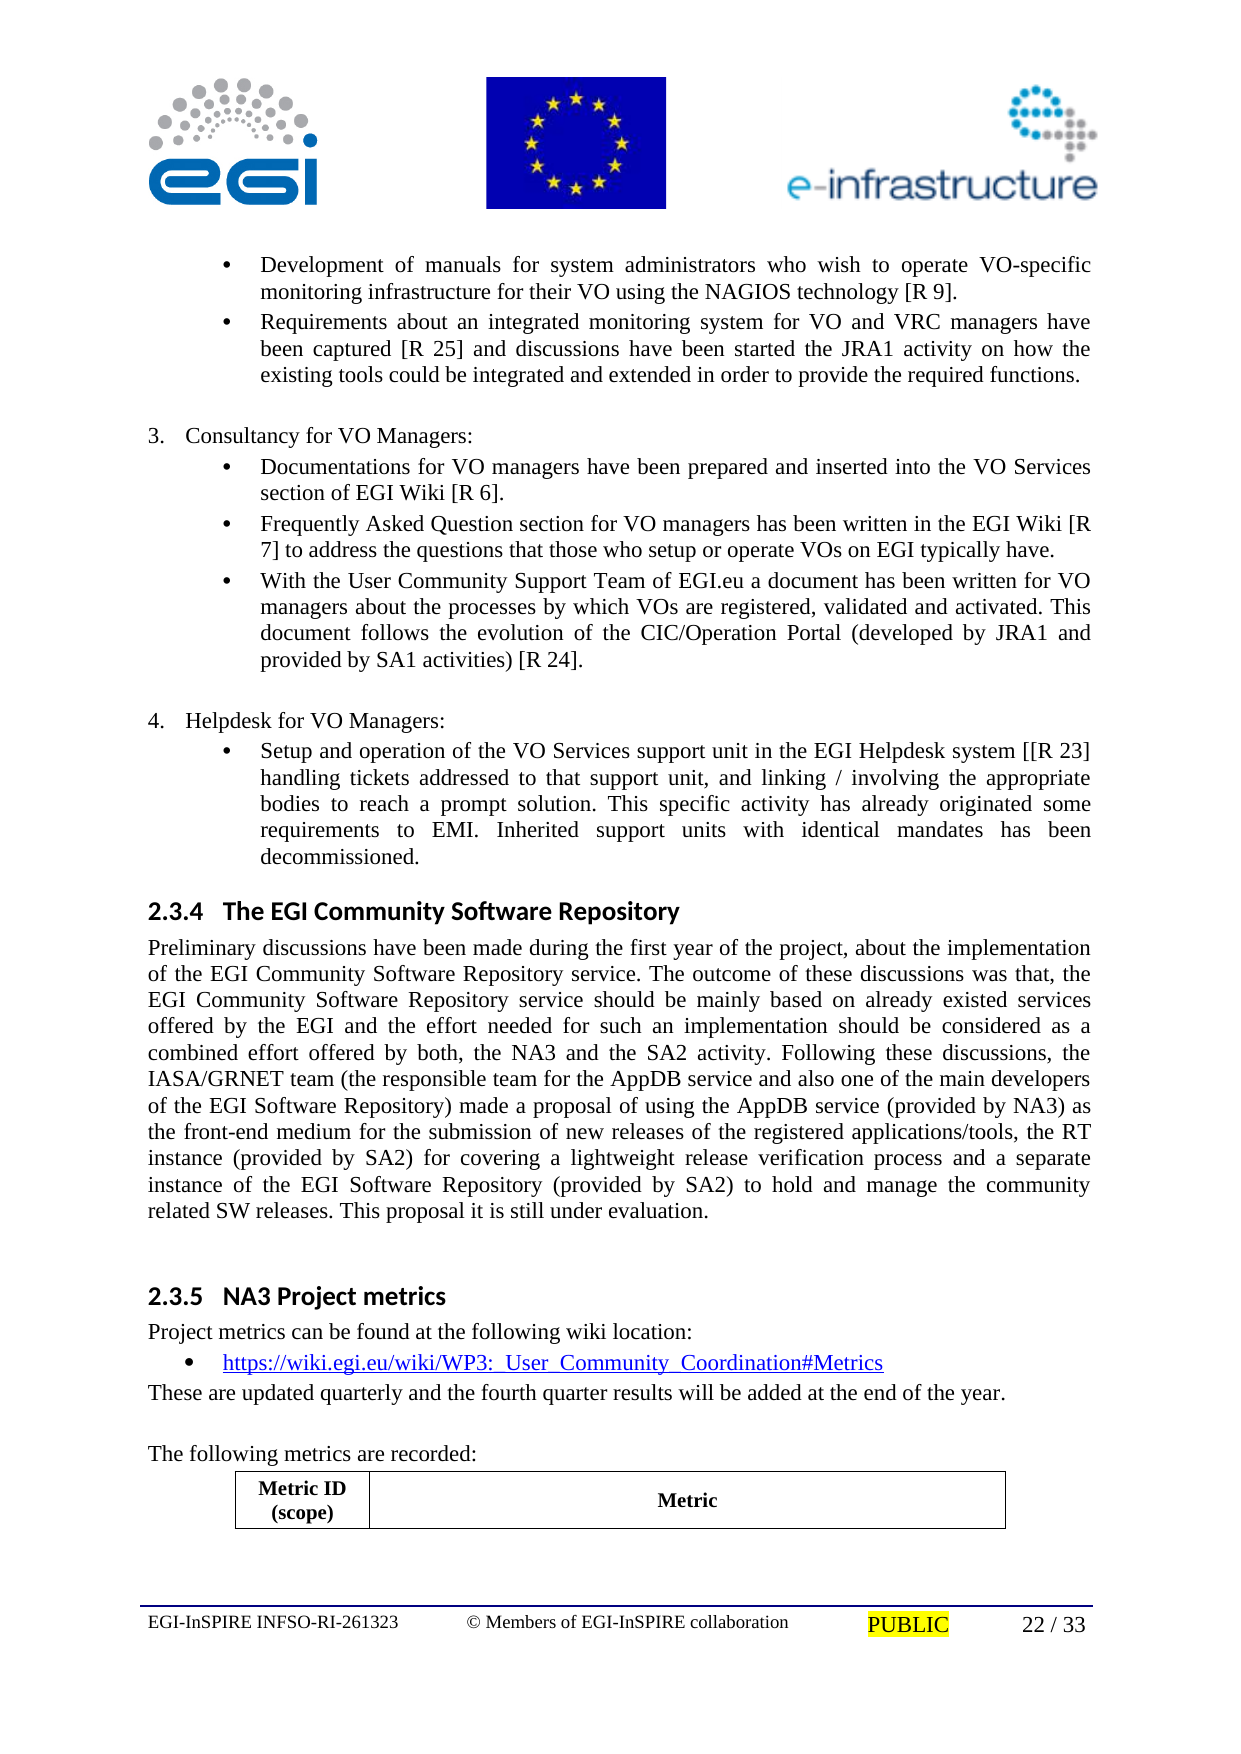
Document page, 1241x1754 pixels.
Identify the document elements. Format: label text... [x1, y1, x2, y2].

list Setup and operation of the VO Services support unit in the EGI Helpdesk system [[R 23] handling tickets addressed to that support unit, and linking / involving the appropriate bodies to reach a prompt solution. This specific activity has already originated some requirements to EMI. Inherited support units with identical mandates has been decommissioned. [223, 737, 1092, 869]
list Consultancy for VO Managers: [148, 422, 1092, 448]
text The following metrics are recorded: [148, 1440, 1092, 1467]
list Documentations for VO managers have been prepared and inserted into the VO Services section of EGI Wiki [R 6]. [223, 453, 1092, 506]
subtitle The EGI Community Software Repository [148, 894, 1092, 927]
list Requirements about an integrated monitoring system for VO and VRC managers have been captured [R 25] and discussions have been started the JRA1 activity on how the existing tools could be integrated and extended in order to provide the required functions. [223, 308, 1092, 387]
table_header Metric ID (scope) [236, 1472, 369, 1528]
picture [780, 77, 1106, 209]
text Project metrics can be found at the following wiki location: [148, 1318, 1092, 1344]
list With the User Community Support Team of EGI.eu a document has been written for VO managers about the processes by which VOs are registered, validated and activated. This document follows the evolution of the CIC/Operation Portal (developed by JRA1 and provided by SA1 activities) [R 24]. [223, 567, 1092, 672]
list Frequently Asked Question section for VO managers has been written in the EGI Wiki [R 7] to address the questions that those who setup or operate VOs on EGI typically have. [223, 510, 1092, 562]
list Development of manuals for system administrators who wish to operate VO-specific monitoring infrastructure for their VO using the NAGIOS technology [R 9]. [223, 251, 1092, 304]
list https://wiki.egi.eu/wiki/WP3:_User_Community_Coordination#Metrics [185, 1349, 1092, 1375]
picture [486, 77, 667, 209]
table_header Metric [370, 1472, 1005, 1528]
text Preliminary discussions have been made during the first year of the project, about the implementation of the EGI Community Software Repository service. The outcome of these discussions was that, the EGI Community Software Repository service should be mainly based on already existed services offered by the EGI and the effort needed for such an implementation should be considered as a combined effort offered by both, the 3 and the SA2 activity. Following these discussions, the IASA/GRNET team (the responsible team for the AppDB service and also one of the main developers of the EGI Software Repository) made a proposal of using the AppDB service (provided by 3) as the front-end medium for the submission of new releases of the registered applications/tools, the RT instance (provided by SA2) for covering a lightweight release verification process and a separate instance of the EGI Software Repository (provided by SA2) to hold and manage the community related SW releases. This proposal it is still under evaluation. [148, 933, 1092, 1223]
picture [147, 77, 319, 207]
text These are updated quarterly and the fourth quarter results will be added at the end of the year. [148, 1379, 1092, 1406]
list Helpdesk for VO Managers: [148, 707, 1092, 733]
subtitle NA3 Project metrics [148, 1279, 1092, 1312]
